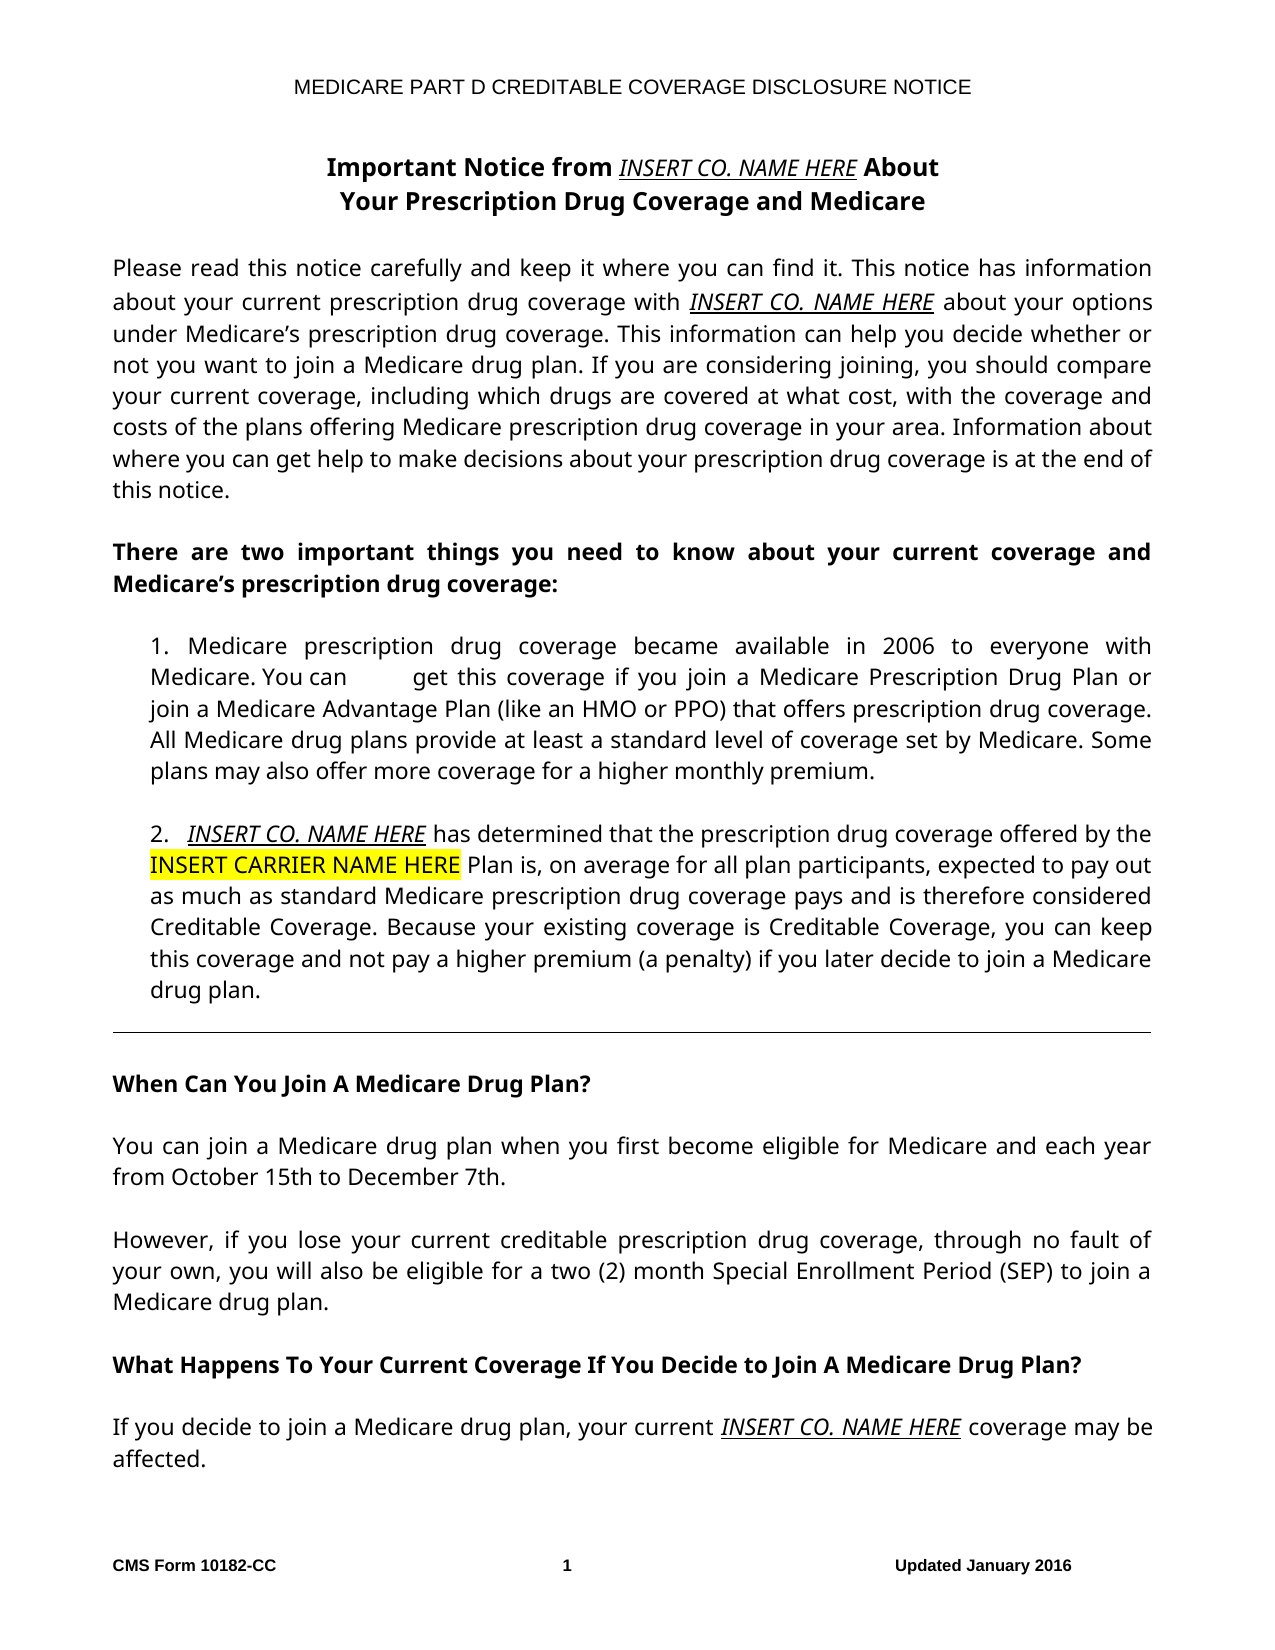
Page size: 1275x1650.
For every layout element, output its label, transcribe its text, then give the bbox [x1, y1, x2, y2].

text However, if you lose your current creditable prescription drug coverage, through no fault of your own, you will also be eligible for a two (2) month Special Enrollment Period (SEP) to join a Medicare drug plan. [112, 1224, 1153, 1317]
list Medicare prescription drug coverage became available in 2006 to everyone with Medicare. You can get this coverage if you join a Medicare Prescription Drug Plan or join a Medicare Advantage Plan (like an HMO or PPO) that offers prescription drug coverage. All Medicare drug plans provide at least a standard level of coverage set by Medicare. Some plans may also offer more coverage for a higher monthly premium. [150, 630, 1153, 786]
text Your Prescription Drug Coverage and Medicare [112, 184, 1153, 218]
text Important Notice from INSERT CO. NAME HERE About [112, 150, 1153, 184]
list INSERT CO. NAME HERE has determined that the prescription drug coverage offered by the INSERT CARRIER NAME HERE Plan is, on average for all plan participants, expected to pay out as much as standard Medicare prescription drug coverage pays and is therefore considered Creditable Coverage. Because your existing coverage is Creditable Coverage, you can keep this coverage and not pay a higher premium (a penalty) if you later decide to join a Medicare drug plan. [150, 817, 1153, 1005]
text If you decide to join a Medicare drug plan, your current INSERT CO. NAME HERE coverage may be affected. [112, 1411, 1153, 1474]
text There are two important things you need to know about your current coverage and Medicare’s prescription drug coverage: [112, 536, 1153, 599]
text Please read this notice carefully and keep it where you can find it. This notice has information about your current prescription drug coverage with INSERT CO. NAME HERE about your options under Medicare’s prescription drug coverage. This information can help you decide whether or not you want to join a Medicare drug plan. If you are considering joining, you should compare your current coverage, including which drugs are covered at what cost, with the coverage and costs of the plans offering Medicare prescription drug coverage in your area. Information about where you can get help to make decisions about your prescription drug coverage is at the end of this notice. [112, 252, 1153, 505]
text What Happens To Your Current Coverage If You Decide to Join A Medicare Drug Plan? [112, 1349, 1153, 1380]
text You can join a Medicare drug plan when you first become eligible for Medicare and each year from October 15th to December 7th. [112, 1130, 1153, 1192]
text When Can You Join A Medicare Drug Plan? [112, 1067, 1153, 1099]
